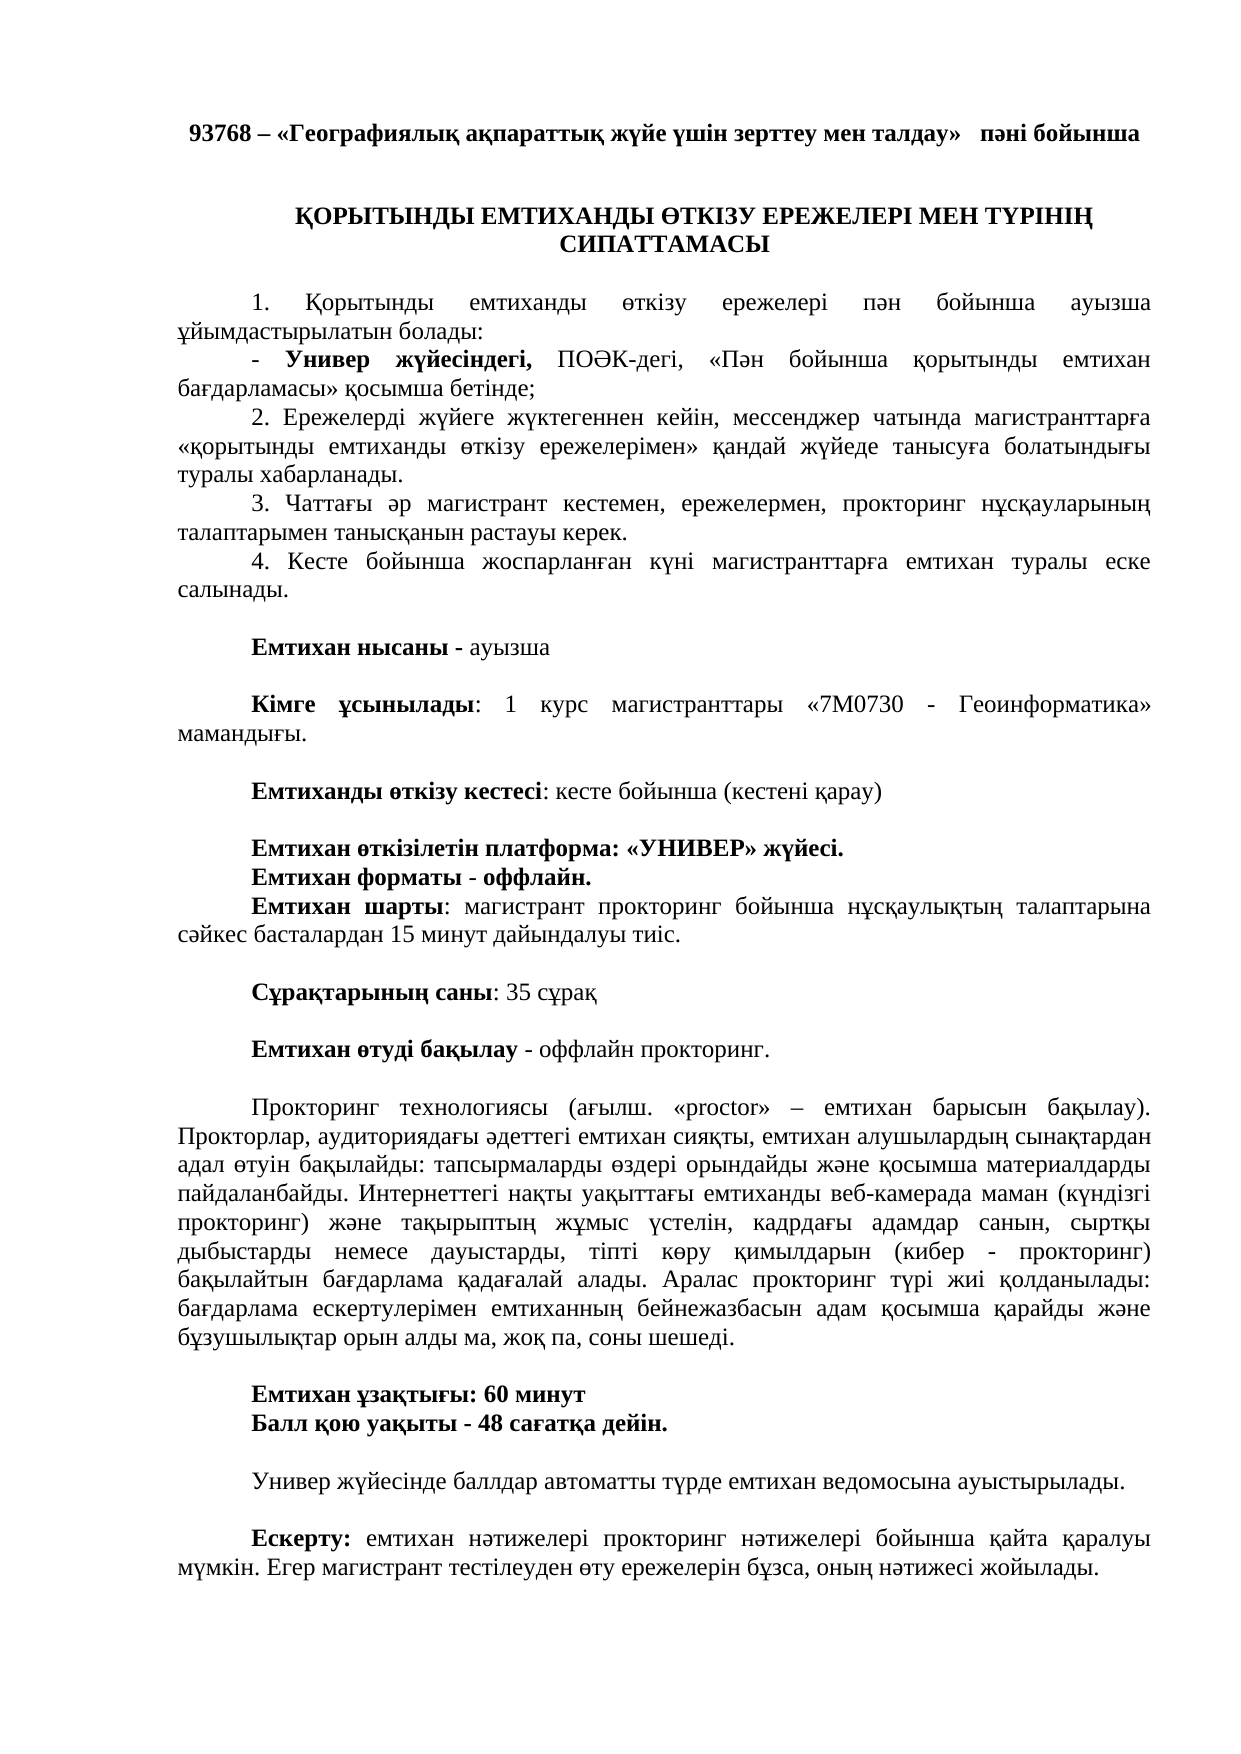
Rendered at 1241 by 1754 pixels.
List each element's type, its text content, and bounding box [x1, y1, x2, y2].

text Емтихан өткізілетін платформа: «УНИВЕР» жүйесі. [177, 833, 1152, 862]
text Емтихан ұзақтығы: 60 минут [177, 1379, 1152, 1408]
text Кімге ұсынылады: 1 курс магистранттары «7М0730 - Геоинформатика» мамандығы. [177, 689, 1152, 747]
text Емтиханды өткізу кестесі: кесте бойынша (кестені қарау) [177, 776, 1152, 804]
text Балл қою уақыты - 48 сағатқа дейін. [177, 1408, 1152, 1437]
text Сұрақтарының саны: 35 сұрақ [177, 977, 1152, 1006]
text Ескерту: емтихан нәтижелері прокторинг нәтижелері бойынша қайта қаралуы мүмкін. Егер магистрант тестілеуден өту ережелерін бұзса, оның нәтижесі жойылады. [177, 1523, 1152, 1581]
text 4. Кесте бойынша жоспарланған күні магистранттарға емтихан туралы еске салынады. [177, 546, 1152, 603]
text ҚОРЫТЫНДЫ ЕМТИХАНДЫ ӨТКІЗУ ЕРЕЖЕЛЕРІ МЕН ТҮРІНІҢ СИПАТТАМАСЫ [177, 201, 1152, 258]
text Универ жүйесінде баллдар автоматты түрде емтихан ведомосына ауыстырылады. [177, 1466, 1152, 1494]
text - Универ жүйесіндегі, ПОӘК-дегі, «Пән бойынша қорытынды емтихан бағдарламасы» қосымша бетінде; [177, 344, 1152, 402]
text Емтихан нысаны - ауызша [177, 632, 1152, 661]
text 2. Ережелерді жүйеге жүктегеннен кейін, мессенджер чатында магистранттарға «қорытынды емтиханды өткізу ережелерімен» қандай жүйеде танысуға болатындығы туралы хабарланады. [177, 402, 1152, 488]
text Емтихан форматы - оффлайн. [177, 862, 1152, 891]
text Емтихан шарты: магистрант прокторинг бойынша нұсқаулықтың талаптарына сәйкес басталардан 15 минут дайындалуы тиіс. [177, 891, 1152, 948]
text Емтихан өтуді бақылау - оффлайн прокторинг. [177, 1034, 1152, 1063]
text 93768 – «Географиялық ақпараттық жүйе үшін зерттеу мен талдау» пәні бойынша [949, 118, 1152, 147]
text Прокторинг технологиясы (ағылш. «proctor» – емтихан барысын бақылау). Прокторлар, аудиториядағы әдеттегі емтихан сияқты, емтихан алушылардың сынақтардан адал өтуін бақылайды: тапсырмаларды өздері орындайды және қосымша материалдарды пайдаланбайды. Интернеттегі нақты уақыттағы емтиханды веб-камерада маман (күндізгі прокторинг) және тақырыптың жұмыс үстелін, кадрдағы адамдар санын, сыртқы дыбыстарды немесе дауыстарды, тіпті көру қимылдарын (кибер - прокторинг) бақылайтын бағдарлама қадағалай алады. Аралас прокторинг түрі жиі қолданылады: бағдарлама ескертулерімен емтиханның бейнежазбасын адам қосымша қарайды және бұзушылықтар орын алды ма, жоқ па, соны шешеді. [177, 1092, 1152, 1351]
text 1. Қорытынды емтиханды өткізу ережелері пән бойынша ауызша ұйымдастырылатын болады: [177, 287, 1152, 344]
text 3. Чаттағы әр магистрант кестемен, ережелермен, прокторинг нұсқауларының талаптарымен танысқанын растауы керек. [177, 488, 1152, 546]
